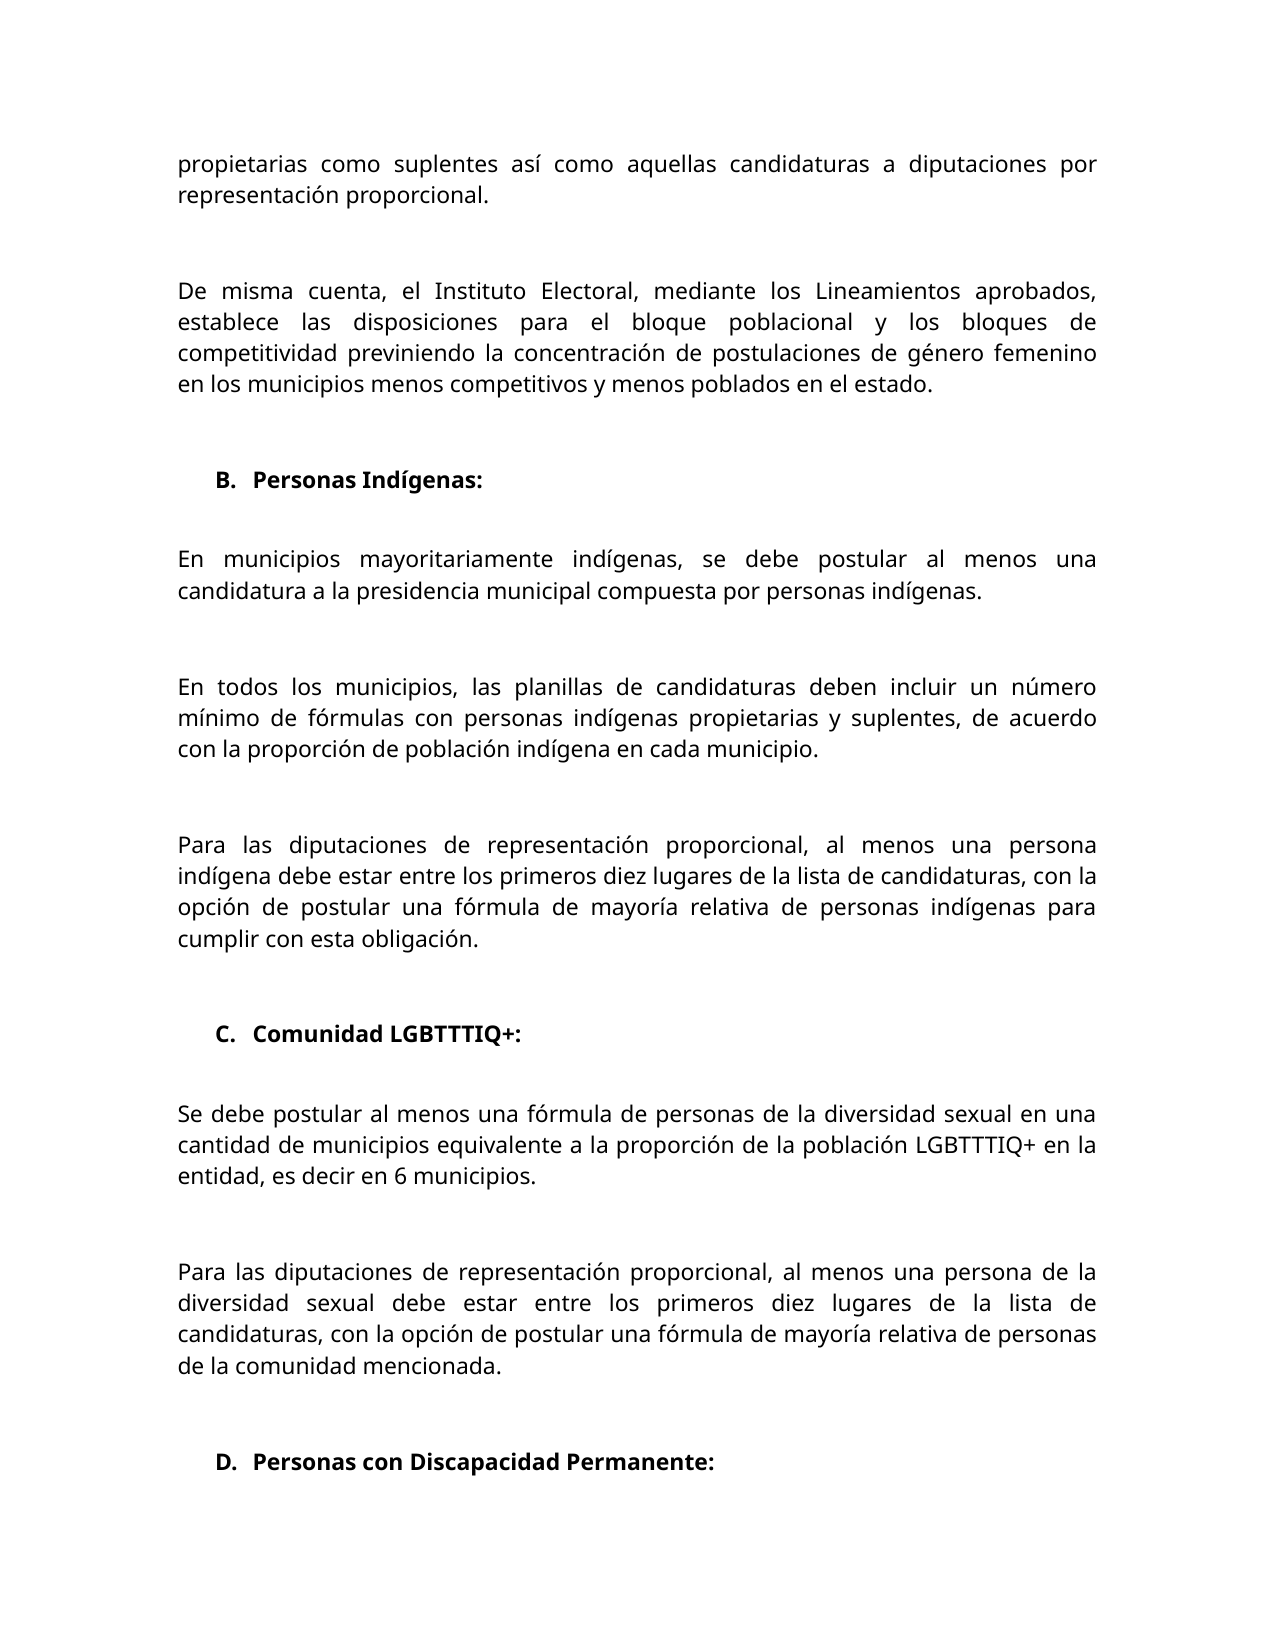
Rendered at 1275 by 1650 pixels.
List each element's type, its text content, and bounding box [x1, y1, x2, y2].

list Comunidad LGBTTTIQ+: [215, 1018, 1098, 1050]
text De misma cuenta, el Instituto Electoral, mediante los Lineamientos aprobados, establece las disposiciones para el bloque poblacional y los bloques de competitividad previniendo la concentración de postulaciones de género femenino en los municipios menos competitivos y menos poblados en el estado. [177, 275, 1098, 400]
text Para las diputaciones de representación proporcional, al menos una persona indígena debe estar entre los primeros diez lugares de la lista de candidaturas, con la opción de postular una fórmula de mayoría relativa de personas indígenas para cumplir con esta obligación. [177, 829, 1098, 954]
text Para las diputaciones de representación proporcional, al menos una persona de la diversidad sexual debe estar entre los primeros diez lugares de la lista de candidaturas, con la opción de postular una fórmula de mayoría relativa de personas de la comunidad mencionada. [177, 1256, 1098, 1381]
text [177, 148, 1098, 210]
list Personas Indígenas: [215, 464, 1098, 496]
text En todos los municipios, las planillas de candidaturas deben incluir un número mínimo de fórmulas con personas indígenas propietarias y suplentes, de acuerdo con la proporción de población indígena en cada municipio. [177, 671, 1098, 764]
text En municipios mayoritariamente indígenas, se debe postular al menos una candidatura a la presidencia municipal compuesta por personas indígenas. [177, 543, 1098, 606]
text Se debe postular al menos una fórmula de personas de la diversidad sexual en una cantidad de municipios equivalente a la proporción de la población LGBTTTIQ+ en la entidad, es decir en 6 municipios. [177, 1098, 1098, 1191]
list Personas con Discapacidad Permanente: [215, 1446, 1098, 1477]
